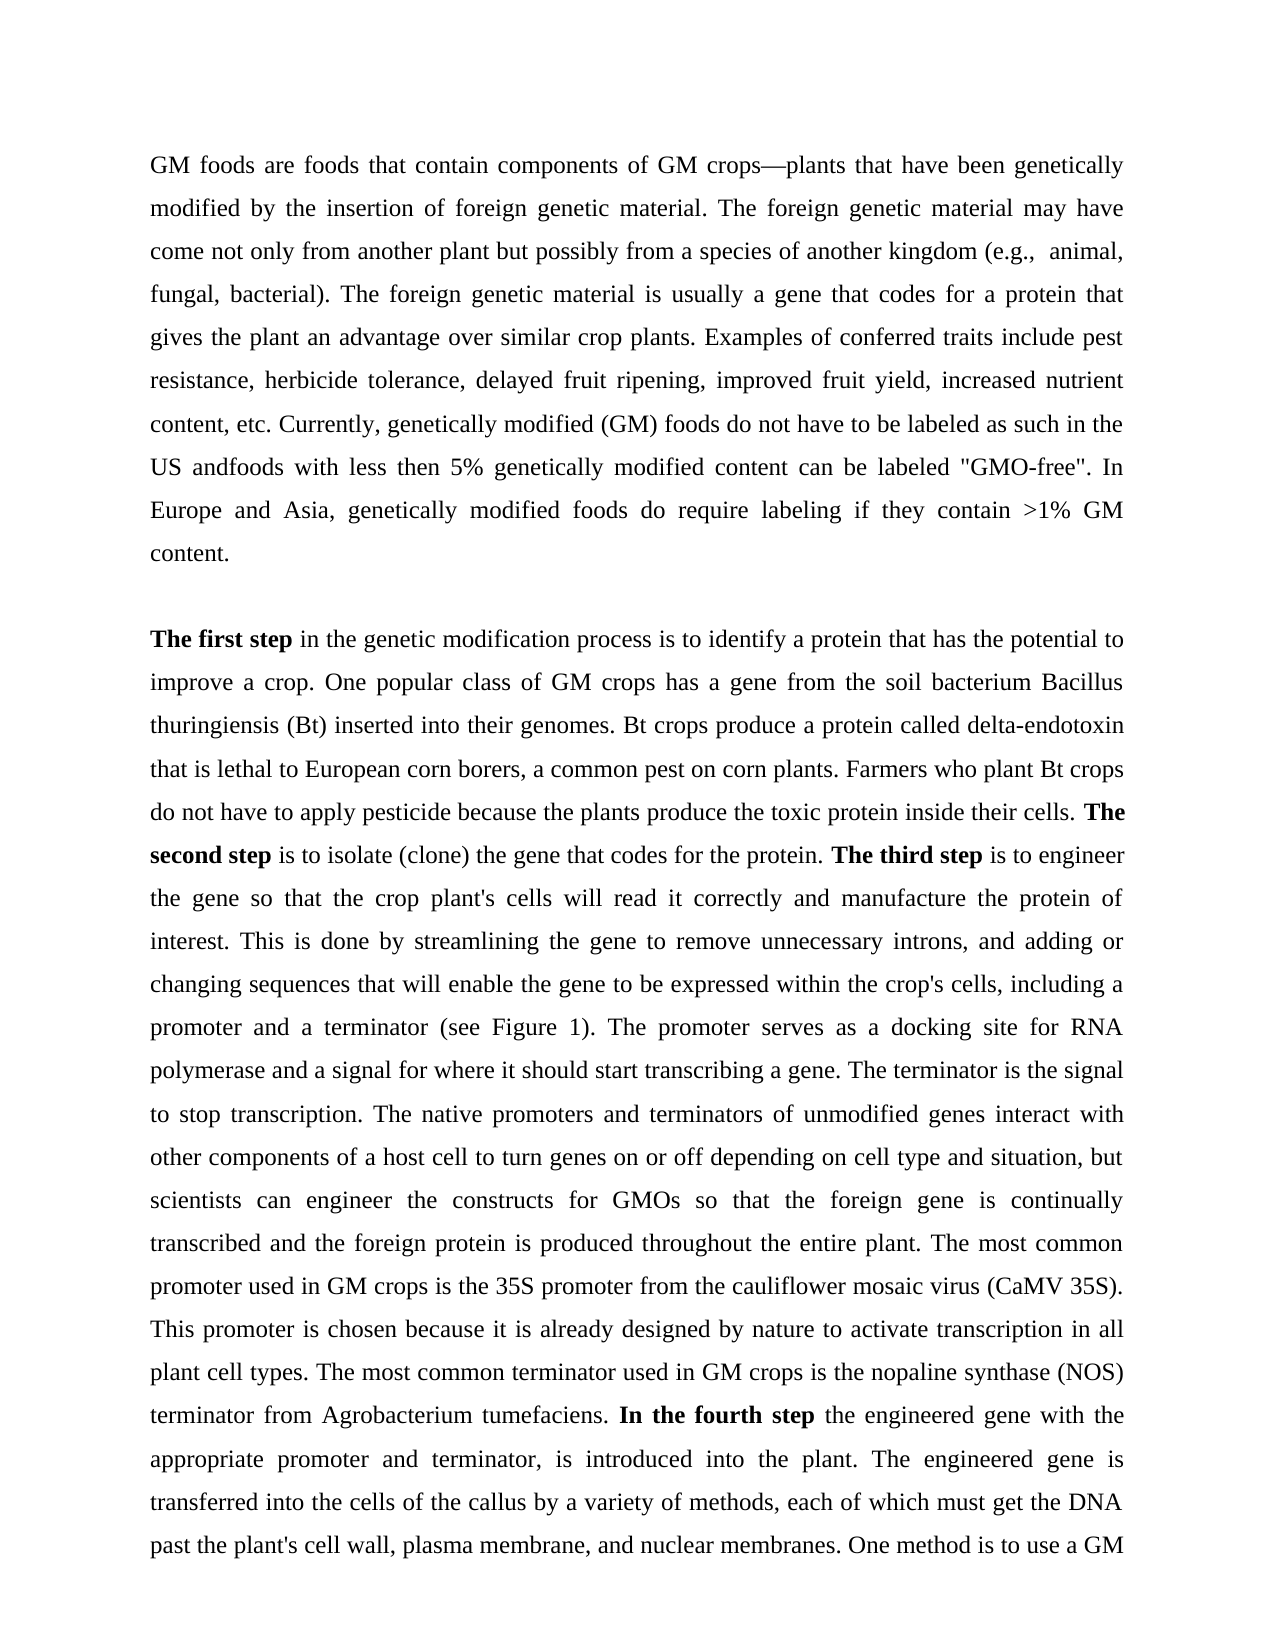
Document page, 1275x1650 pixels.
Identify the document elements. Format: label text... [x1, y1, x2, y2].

text GM foods are foods that contain components of GM crops—plants that have been genetically modified by the insertion of foreign genetic material. The foreign genetic material may have come not only from another plant but possibly from a species of another kingdom (e.g., animal, fungal, bacterial). The foreign genetic material is usually a gene that codes for a protein that gives the plant an advantage over similar crop plants. Examples of conferred traits include pest resistance, herbicide tolerance, delayed fruit ripening, improved fruit yield, increased nutrient content, etc. Currently, genetically modified (GM) foods do not have to be labeled as such in the US andfoods with less then 5% genetically modified content can be labeled "GMO-free". In Europe and , genetically modified foods do require labeling if they contain >1% GM content. [150, 150, 1125, 567]
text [150, 624, 1125, 1559]
